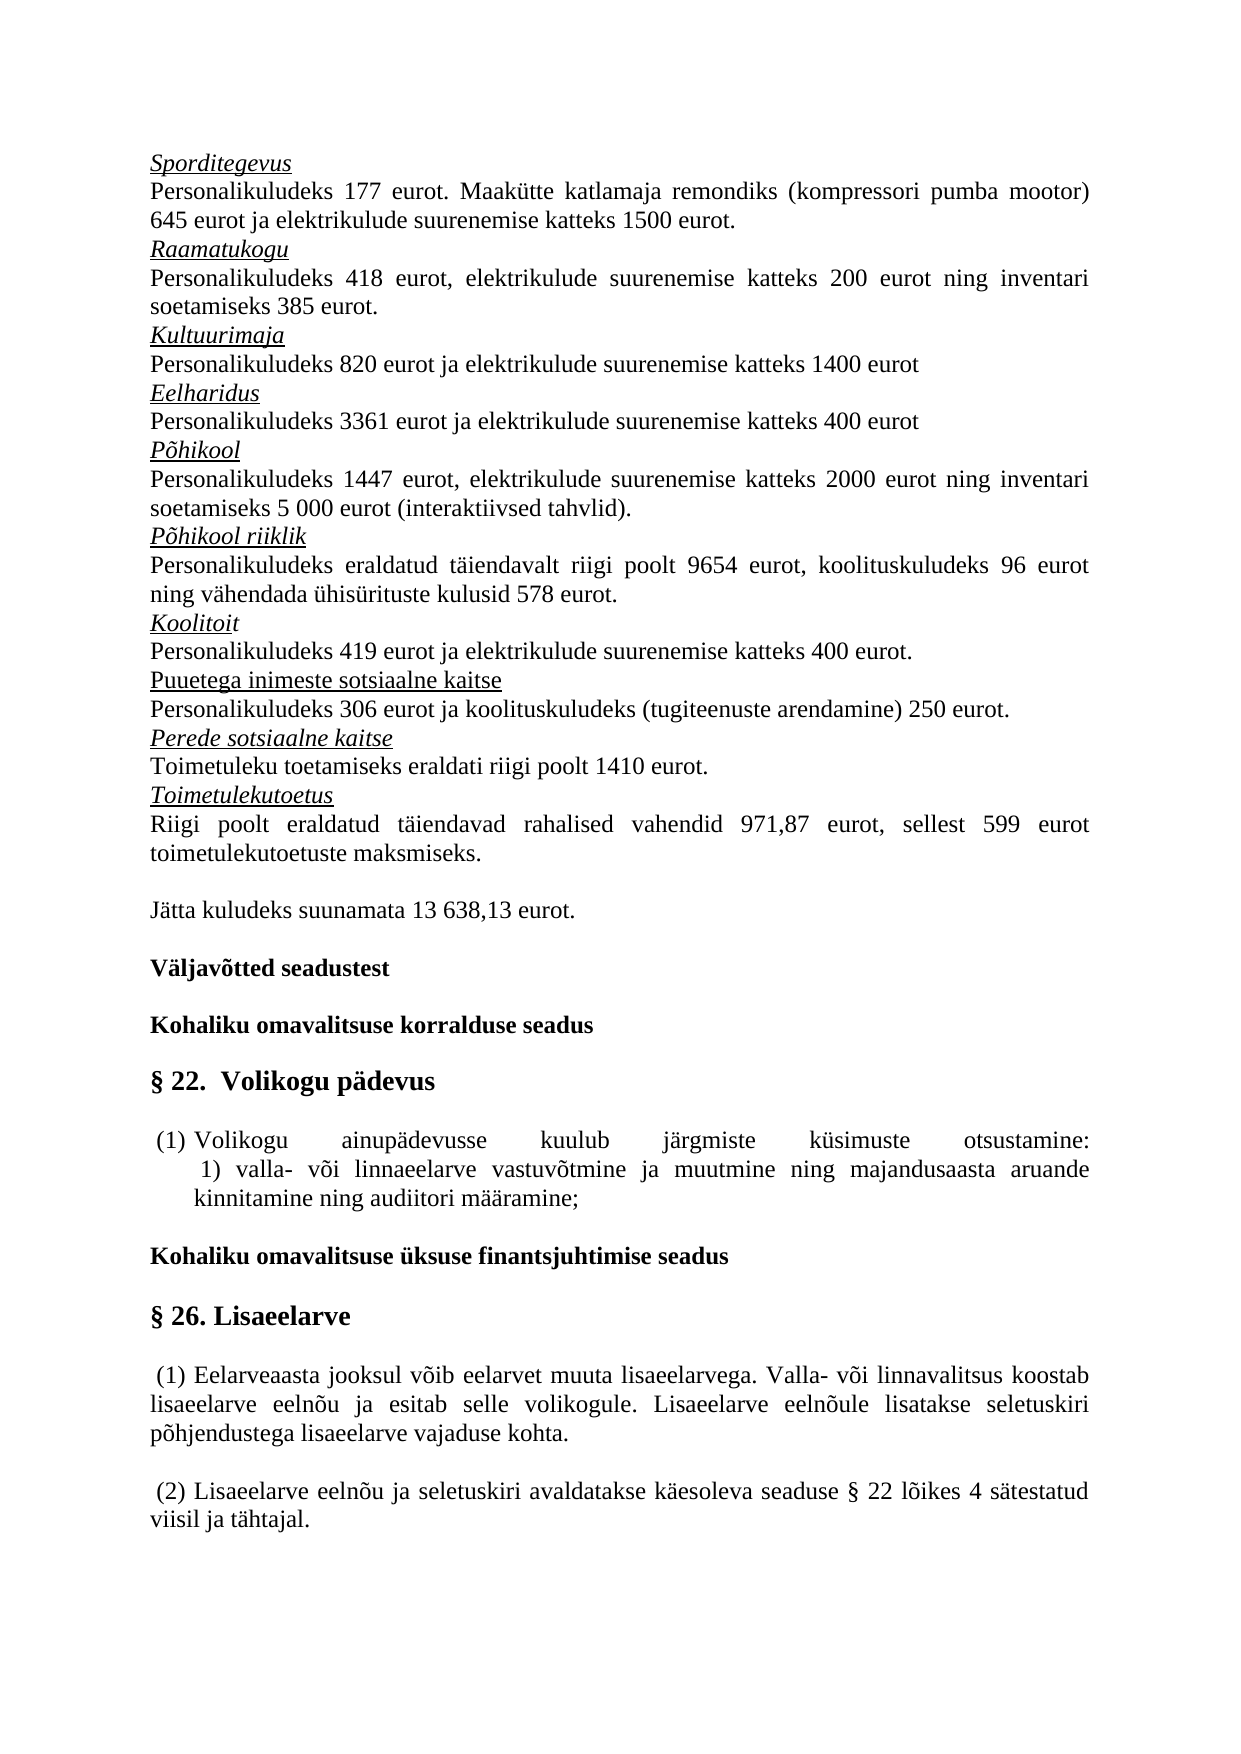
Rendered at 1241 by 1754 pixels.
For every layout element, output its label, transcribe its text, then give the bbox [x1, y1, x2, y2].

text (2) Lisaeelarve eelnõu ja seletuskiri avaldatakse käesoleva seaduse § 22 lõikes 4 sätestatud viisil ja tähtajal. [150, 1476, 1090, 1533]
list Volikogu ainupädevusse kuulub järgmiste küsimuste otsustamine: 1) valla- või linnaeelarve vastuvõtmine ja muutmine ning majandusaasta aruande kinnitamine ning audiitori määramine; [156, 1125, 1090, 1212]
text Personalikuludeks 1447 eurot, elektrikulude suurenemise katteks 2000 eurot ning inventari soetamiseks 5 000 eurot (interaktiivsed tahvlid). [150, 464, 1090, 521]
text (1) Eelarveaasta jooksul võib eelarvet muuta lisaeelarvega. Valla- või linnavalitsus koostab lisaeelarve eelnõu ja esitab selle volikogule. Lisaeelarve eelnõule lisatakse seletuskiri põhjendustega lisaeelarve vajaduse kohta. [150, 1360, 1090, 1447]
text § 26. Lisaeelarve [150, 1299, 1090, 1331]
text Kohaliku omavalitsuse üksuse finantsjuhtimise seadus [150, 1241, 1090, 1269]
text Eelharidus [150, 378, 1090, 406]
text Personalikuludeks 418 eurot, elektrikulude suurenemise katteks 200 eurot ning inventari soetamiseks 385 eurot. [150, 263, 1090, 320]
text Kultuurimaja [150, 320, 1090, 349]
text Väljavõtted seadustest [150, 953, 1090, 981]
text Raamatukogu [150, 234, 1090, 263]
text Kohaliku omavalitsuse korralduse seadus [150, 1010, 1090, 1039]
text Perede sotsiaalne kaitse [150, 723, 1090, 751]
text Personalikuludeks eraldatud täiendavalt riigi poolt 9654 eurot, koolituskuludeks 96 eurot ning vähendada ühisürituste kulusid 578 eurot. [150, 550, 1090, 608]
text Personalikuludeks 3361 eurot ja elektrikulude suurenemise katteks 400 eurot [150, 406, 1090, 435]
text Koolitoit [150, 608, 1090, 636]
text Sporditegevus [150, 148, 1090, 176]
text Toimetulekutoetus [150, 780, 1090, 809]
text Personalikuludeks 306 eurot ja koolituskuludeks (tugiteenuste arendamine) 250 eurot. [150, 694, 1090, 723]
text Põhikool riiklik [150, 521, 1090, 550]
text § 22. Volikogu pädevus [150, 1064, 1090, 1096]
text Personalikuludeks 419 eurot ja elektrikulude suurenemise katteks 400 eurot. [150, 636, 1090, 665]
text Toimetuleku toetamiseks eraldati riigi poolt 1410 eurot. [150, 751, 1090, 780]
text Põhikool [150, 435, 1090, 464]
text Puuetega inimeste sotsiaalne kaitse [150, 665, 1090, 694]
text Jätta kuludeks suunamata 13 638,13 eurot. [150, 895, 1090, 924]
text Riigi poolt eraldatud täiendavad rahalised vahendid 971,87 eurot, sellest 599 eurot toimetulekutoetuste maksmiseks. [150, 809, 1090, 866]
text Personalikuludeks 177 eurot. Maakütte katlamaja remondiks (kompressori pumba mootor) 645 eurot ja elektrikulude suurenemise katteks 1500 eurot. [150, 176, 1090, 234]
text Personalikuludeks 820 eurot ja elektrikulude suurenemise katteks 1400 eurot [150, 349, 1090, 378]
